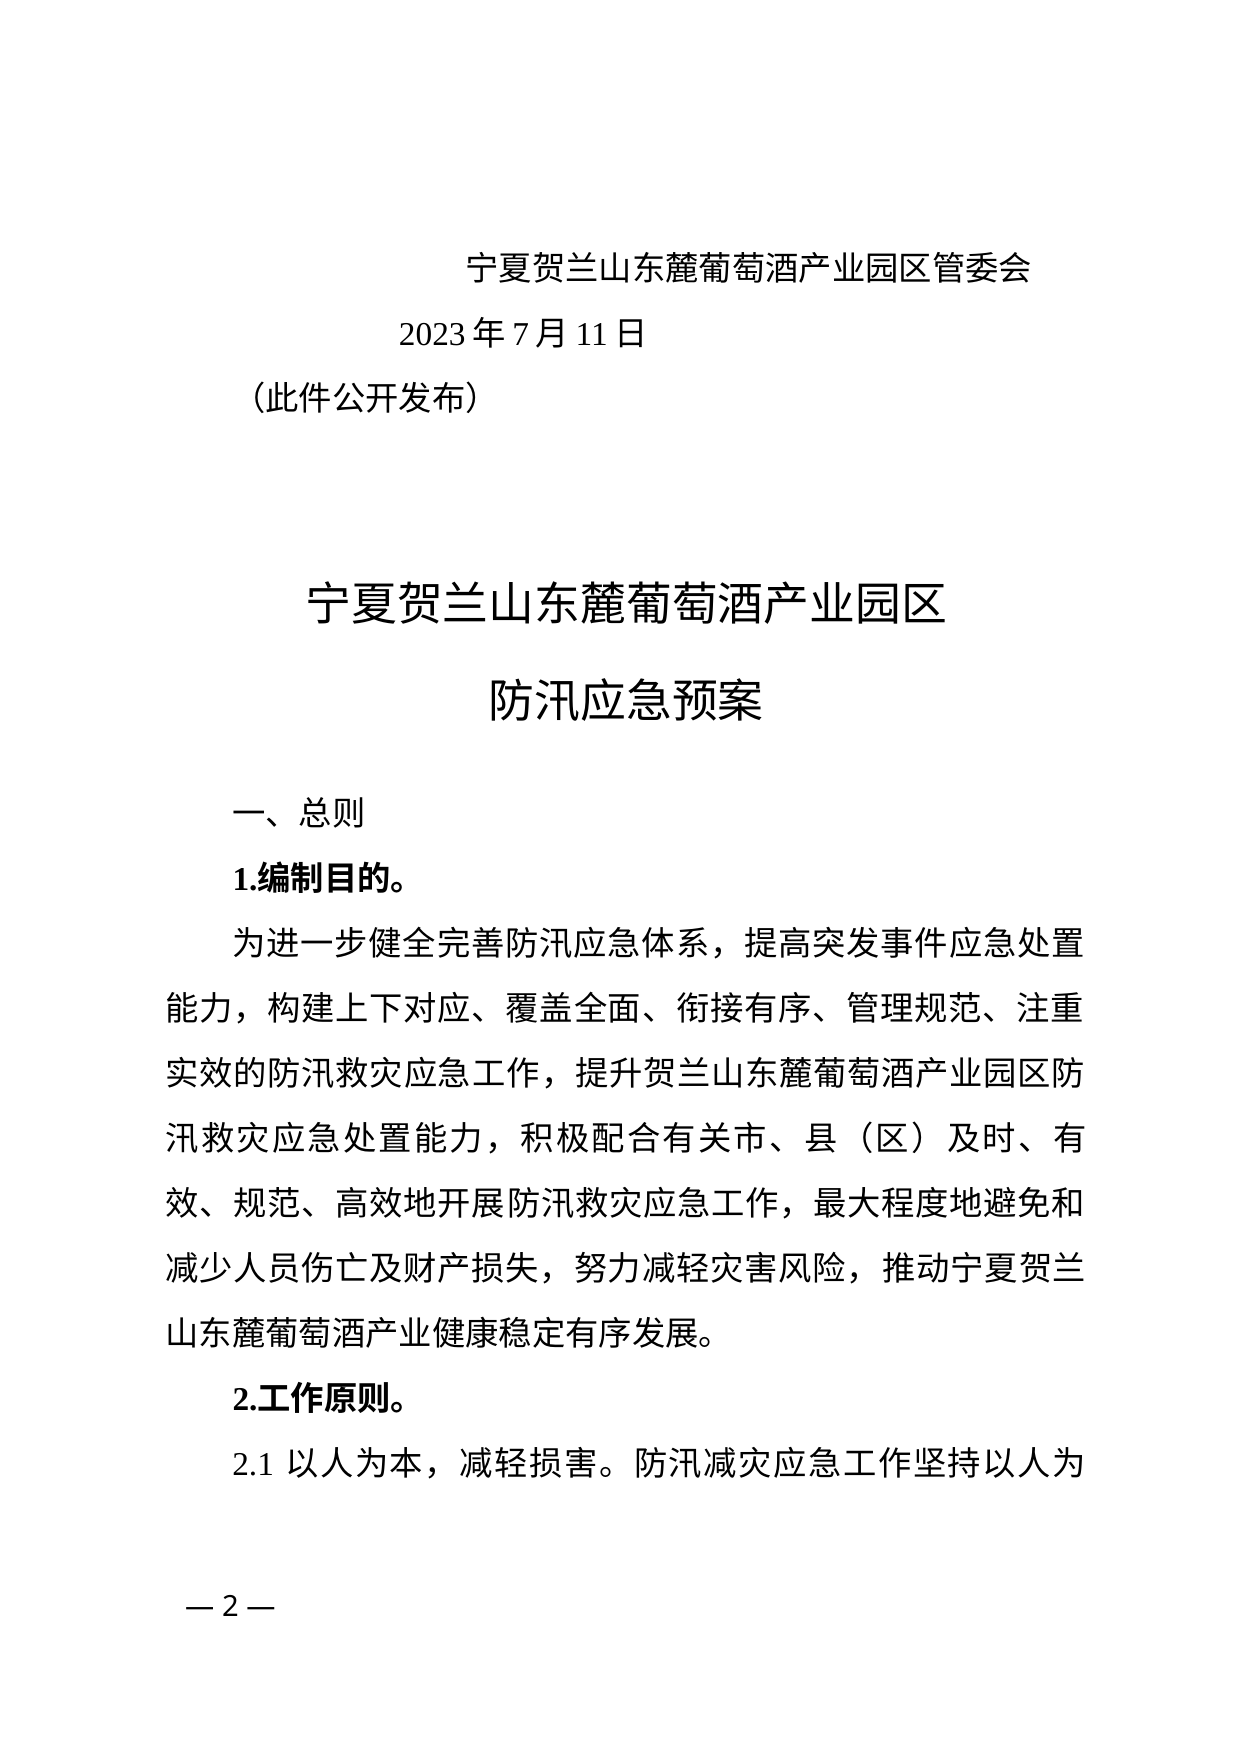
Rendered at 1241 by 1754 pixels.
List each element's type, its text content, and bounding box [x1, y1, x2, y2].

text 宁夏贺兰山东麓葡萄酒产业园区管委会 2023年7月11日 [165, 233, 1087, 363]
text 宁夏贺兰山东麓葡萄酒产业园区 [165, 551, 1087, 649]
text （此件公开发布） [165, 363, 1087, 428]
text 一、总则 [165, 779, 1087, 844]
text 为进一步健全完善防汛应急体系，提高突发事件应急处置能力，构建上下对应、覆盖全面、衔接有序、管理规范、注重实效的防汛救灾应急工作，提升贺兰山东麓葡萄酒产业园区防汛救灾应急处置能力，积极配合有关市、县（区）及时、有效、规范、高效地开展防汛救灾应急工作，最大程度地避免和减少人员伤亡及财产损失，努力减轻灾害风险，推动宁夏贺兰山东麓葡萄酒产业健康稳定有序发展。 [165, 909, 1087, 1364]
text 防汛应急预案 [165, 649, 1087, 746]
text 2.工作原则。 [165, 1364, 1087, 1429]
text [165, 1429, 1087, 1494]
text 1.编制目的。 [165, 844, 1087, 909]
